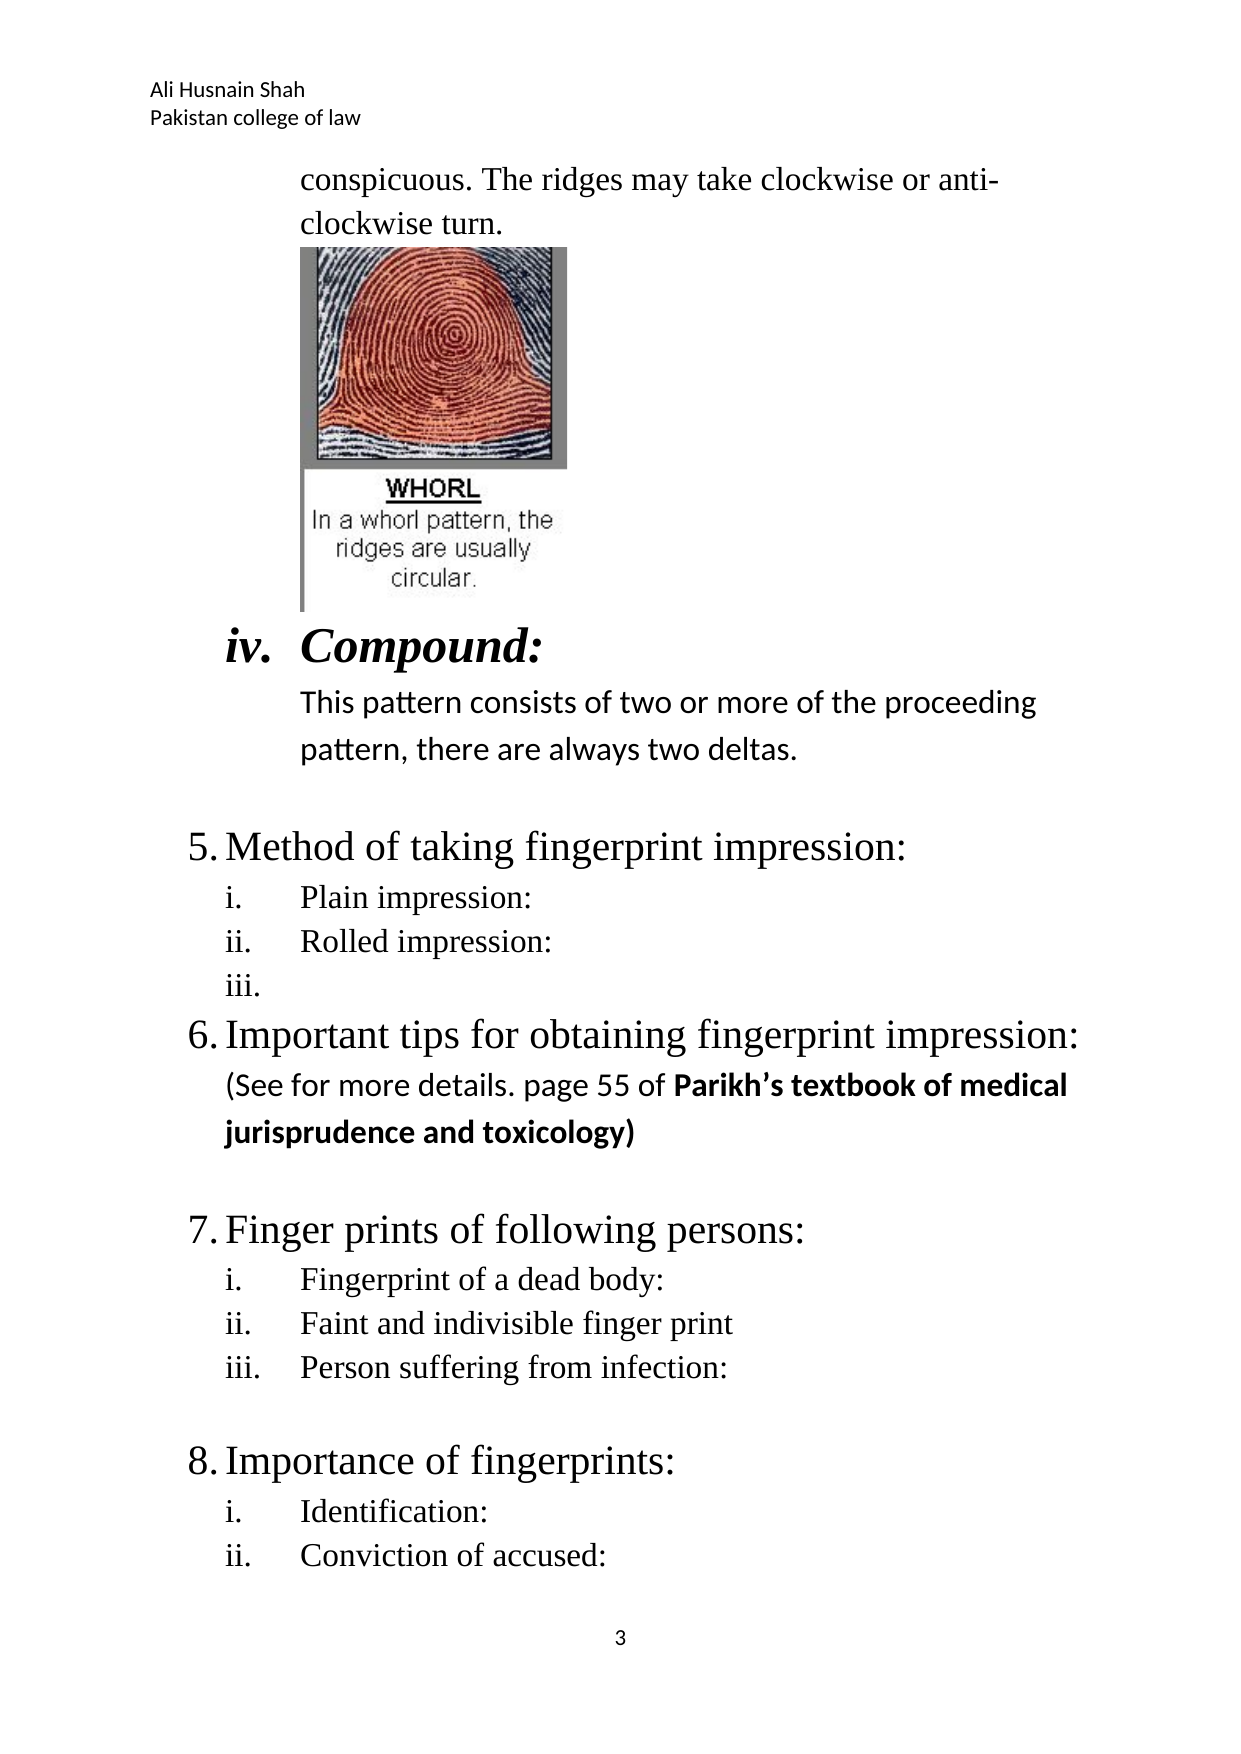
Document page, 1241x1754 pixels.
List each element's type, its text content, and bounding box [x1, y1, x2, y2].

list Important tips for obtaining fingerprint impression: [187, 1009, 1090, 1057]
picture [300, 247, 568, 612]
list Faint and indivisible finger print [225, 1304, 1090, 1342]
list Conviction of accused: [225, 1535, 1090, 1573]
list Rolled impression: [225, 921, 1090, 959]
list Method of taking fingerprint impression: [187, 822, 1090, 870]
list Importance of fingerprints: [187, 1436, 1090, 1484]
list Person suffering from infection: [225, 1348, 1090, 1386]
list Identification: [225, 1491, 1090, 1529]
list Plain impression: [225, 877, 1090, 915]
list This pattern consists of two or more of the proceeding pattern, there are always two deltas. [300, 681, 1090, 769]
list Finger prints of following persons: [187, 1204, 1090, 1252]
list (See for more details. page 55 of Parikh’s textbook of medical jurisprudence and toxicology) [225, 1064, 1090, 1152]
list Fingerprint of a dead body: [225, 1259, 1090, 1298]
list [300, 159, 1090, 241]
list Compound: [225, 615, 1090, 673]
